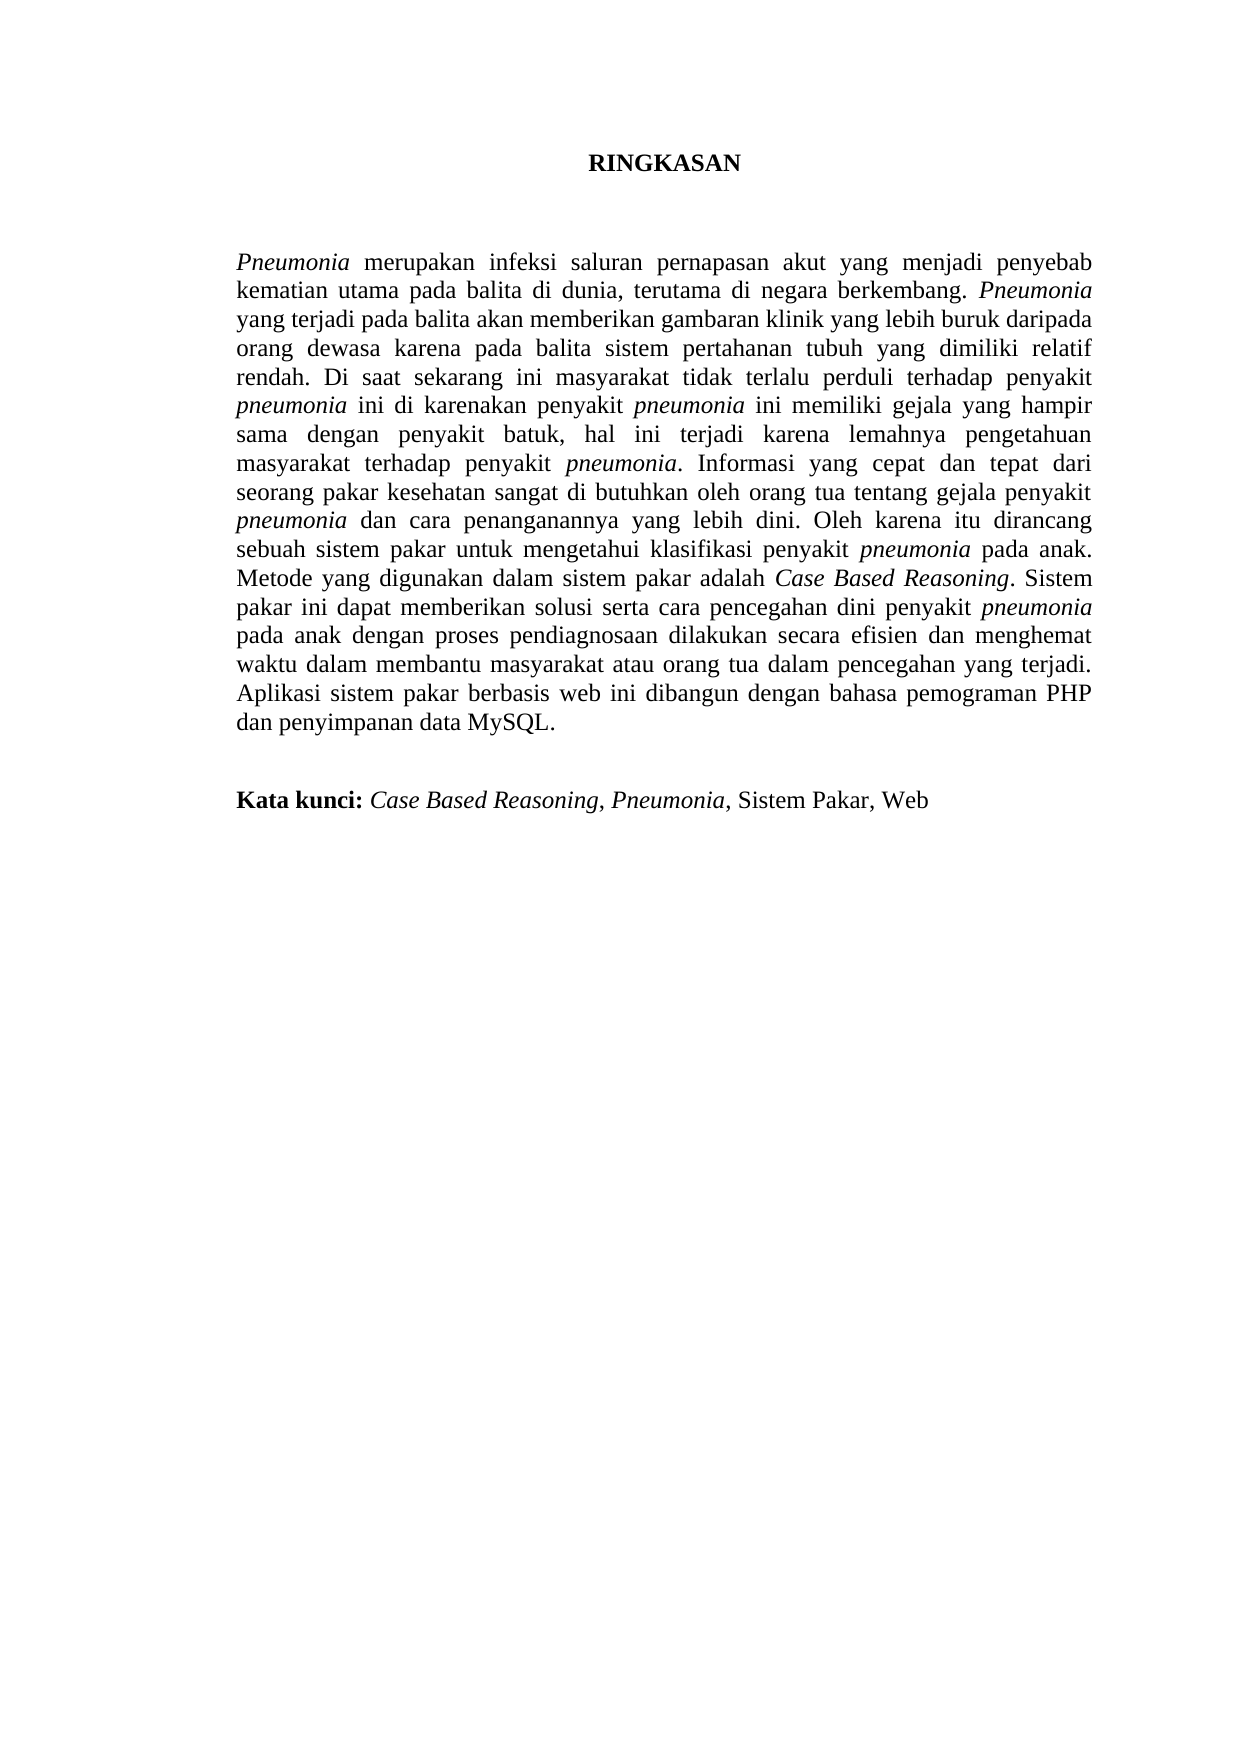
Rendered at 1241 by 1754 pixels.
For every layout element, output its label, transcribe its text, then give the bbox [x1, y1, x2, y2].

text Pneumonia merupakan infeksi saluran pernapasan akut yang menjadi penyebab kematian utama pada balita di dunia, terutama di negara berkembang. Pneumonia yang terjadi pada balita akan memberikan gambaran klinik yang lebih buruk daripada orang dewasa karena pada balita sistem pertahanan tubuh yang dimiliki relatif rendah. Di saat sekarang ini masyarakat tidak terlalu perduli terhadap penyakit pneumonia ini di karenakan penyakit pneumonia ini memiliki gejala yang hampir sama dengan penyakit batuk, hal ini terjadi karena lemahnya pengetahuan masyarakat terhadap penyakit pneumonia. Informasi yang cepat dan tepat dari seorang pakar kesehatan sangat di butuhkan oleh orang tua tentang gejala penyakit pneumonia dan cara penanganannya yang lebih dini. Oleh karena itu dirancang sebuah sistem pakar untuk mengetahui klasifikasi penyakit pneumonia pada anak. Metode yang digunakan dalam sistem pakar adalah Case Based Reasoning. Sistem pakar ini dapat memberikan solusi serta cara pencegahan dini penyakit pneumonia pada anak dengan proses pendiagnosaan dilakukan secara efisien dan menghemat waktu dalam membantu masyarakat atau orang tua dalam pencegahan yang terjadi. Aplikasi sistem pakar berbasis web ini dibangun dengan bahasa pemograman PHP dan penyimpanan data MySQL. [236, 247, 1092, 736]
text Kata kunci: Case Based Reasoning, Pneumonia, Sistem Pakar, Web [236, 785, 1092, 814]
text RINGKASAN [236, 148, 1092, 176]
